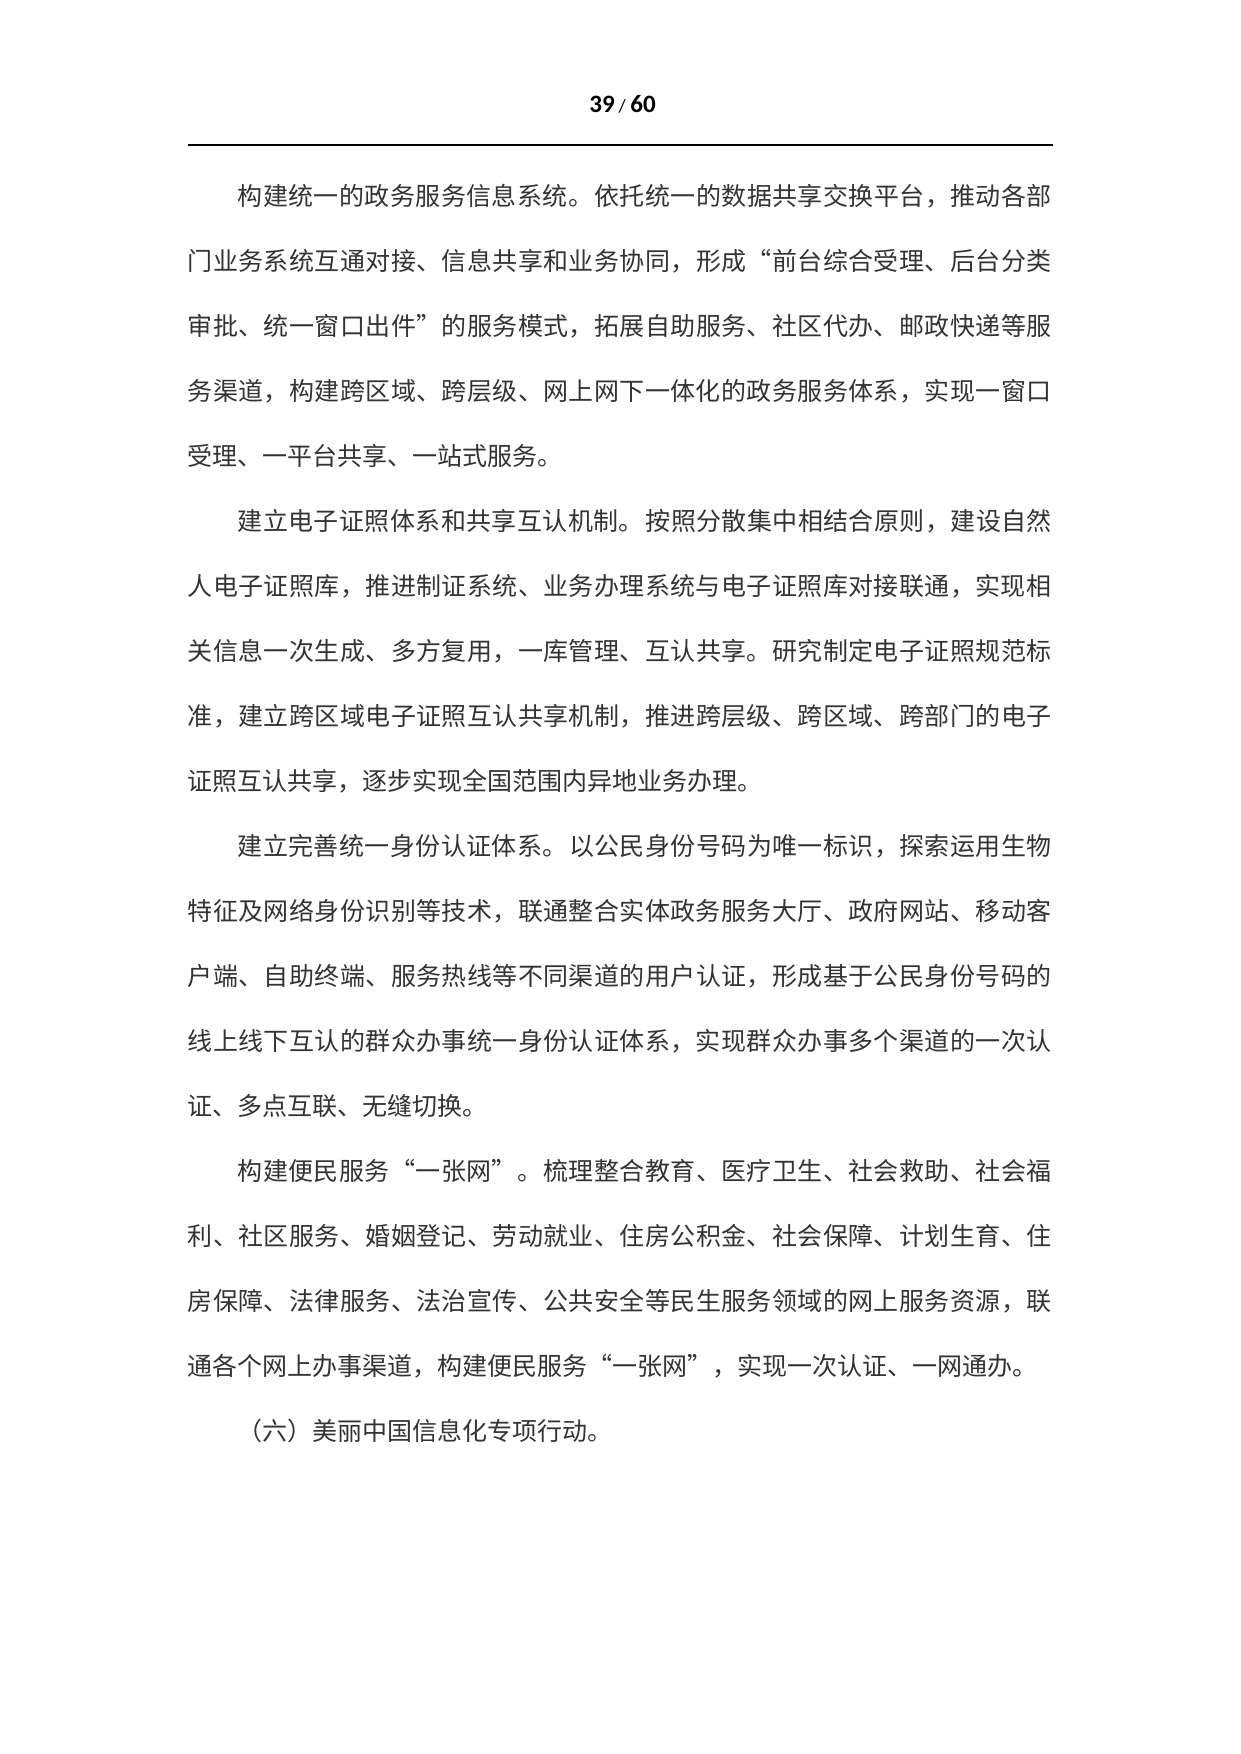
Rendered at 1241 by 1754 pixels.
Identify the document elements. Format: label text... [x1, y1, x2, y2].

text 构建统一的政务服务信息系统。依托统一的数据共享交换平台，推动各部门业务系统互通对接、信息共享和业务协同，形成“前台综合受理、后台分类审批、统一窗口出件”的服务模式，拓展自助服务、社区代办、邮政快递等服务渠道，构建跨区域、跨层级、网上网下一体化的政务服务体系，实现一窗口受理、一平台共享、一站式服务。 [187, 162, 1053, 487]
text 建立完善统一身份认证体系。以公民身份号码为唯一标识，探索运用生物特征及网络身份识别等技术，联通整合实体政务服务大厅、政府网站、移动客户端、自助终端、服务热线等不同渠道的用户认证，形成基于公民身份号码的线上线下互认的群众办事统一身份认证体系，实现群众办事多个渠道的一次认证、多点互联、无缝切换。 [187, 812, 1053, 1137]
text 建立电子证照体系和共享互认机制。按照分散集中相结合原则，建设自然人电子证照库，推进制证系统、业务办理系统与电子证照库对接联通，实现相关信息一次生成、多方复用，一库管理、互认共享。研究制定电子证照规范标准，建立跨区域电子证照互认共享机制，推进跨层级、跨区域、跨部门的电子证照互认共享，逐步实现全国范围内异地业务办理。 [187, 487, 1053, 812]
text （六）美丽中国信息化专项行动。 [187, 1397, 1053, 1462]
text 构建便民服务“一张网”。梳理整合教育、医疗卫生、社会救助、社会福利、社区服务、婚姻登记、劳动就业、住房公积金、社会保障、计划生育、住房保障、法律服务、法治宣传、公共安全等民生服务领域的网上服务资源，联通各个网上办事渠道，构建便民服务“一张网”，实现一次认证、一网通办。 [187, 1137, 1053, 1397]
